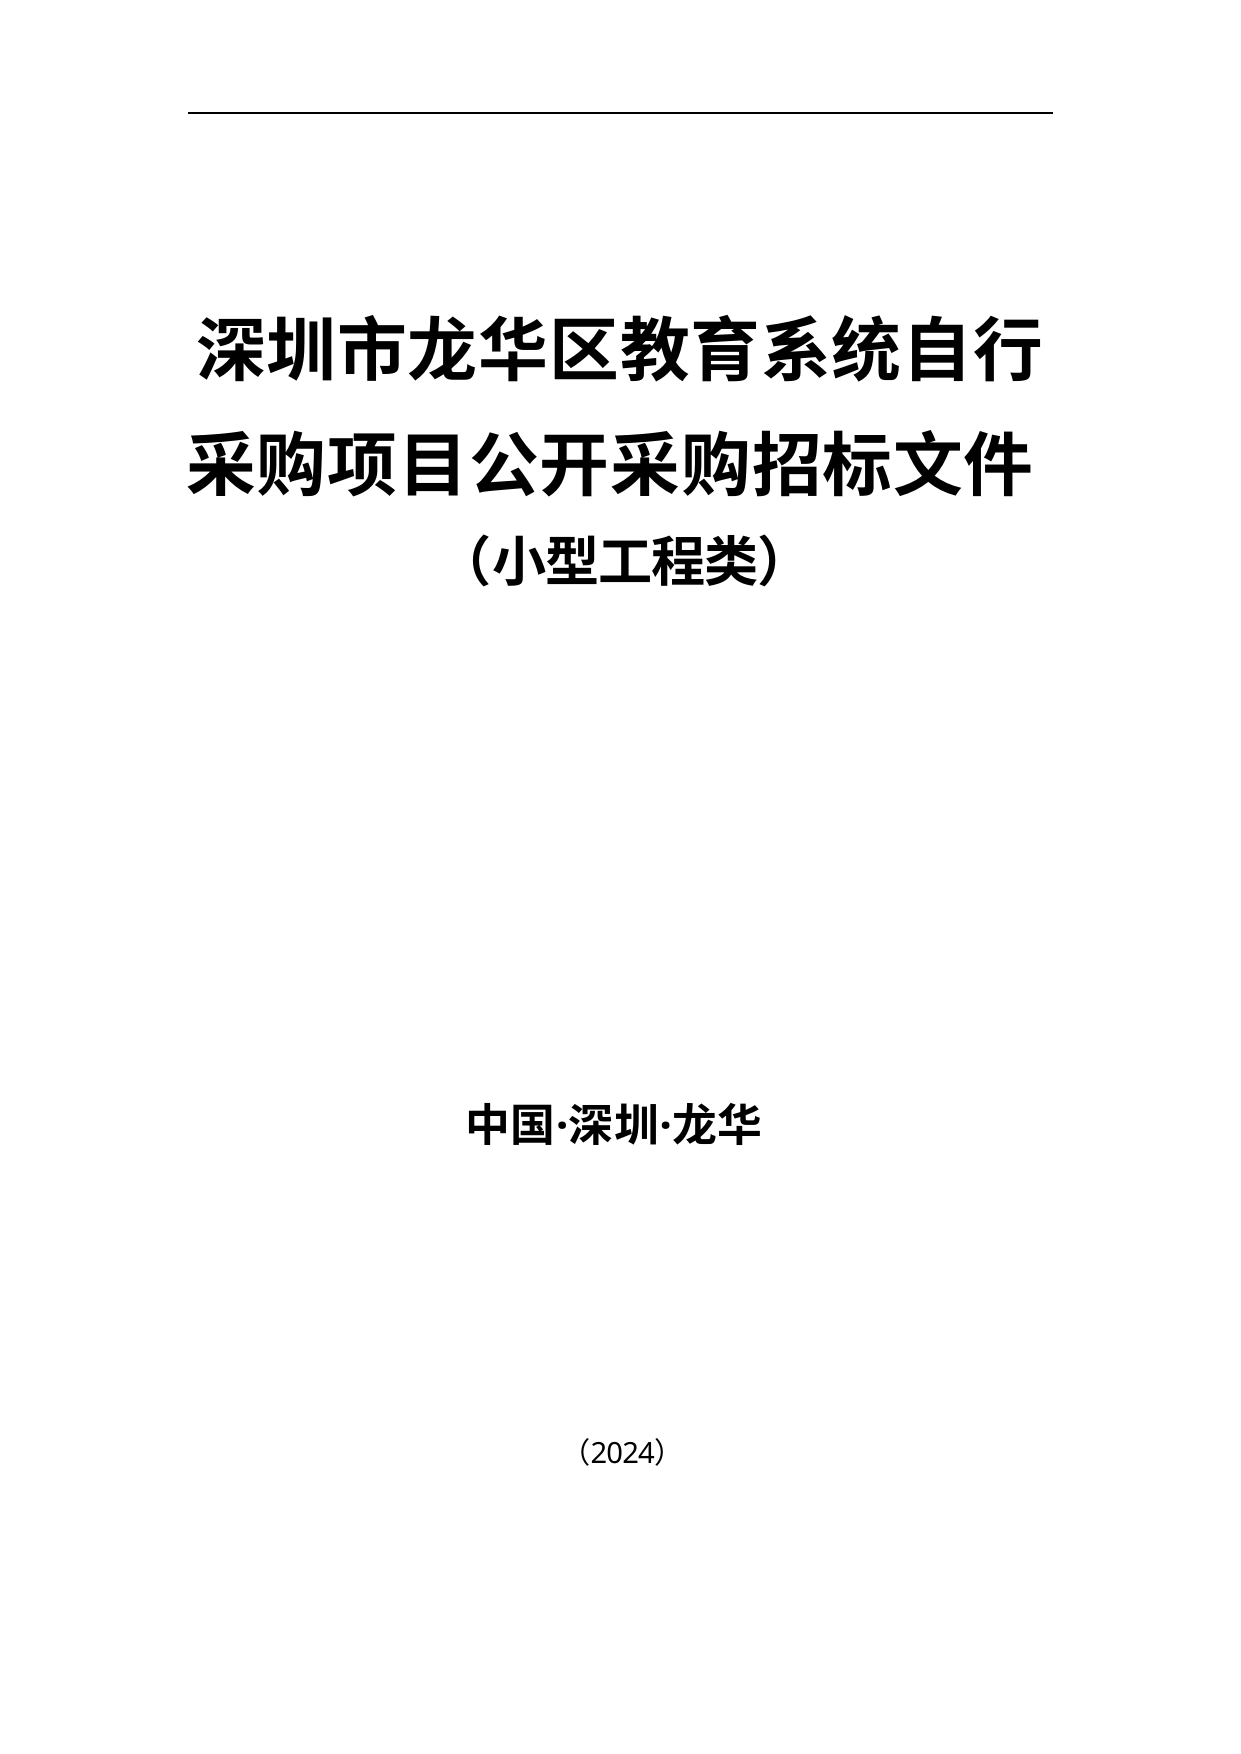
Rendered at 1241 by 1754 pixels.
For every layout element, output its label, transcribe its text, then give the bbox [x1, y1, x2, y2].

text 中国·深圳·龙华 [465, 1104, 1054, 1151]
text 深圳市龙华区教育系统自行 [196, 317, 1054, 391]
text （小型工程类） [438, 523, 1054, 596]
text 采购项目公开采购招标文件 [186, 429, 1054, 506]
text （2024） [561, 1434, 1054, 1471]
